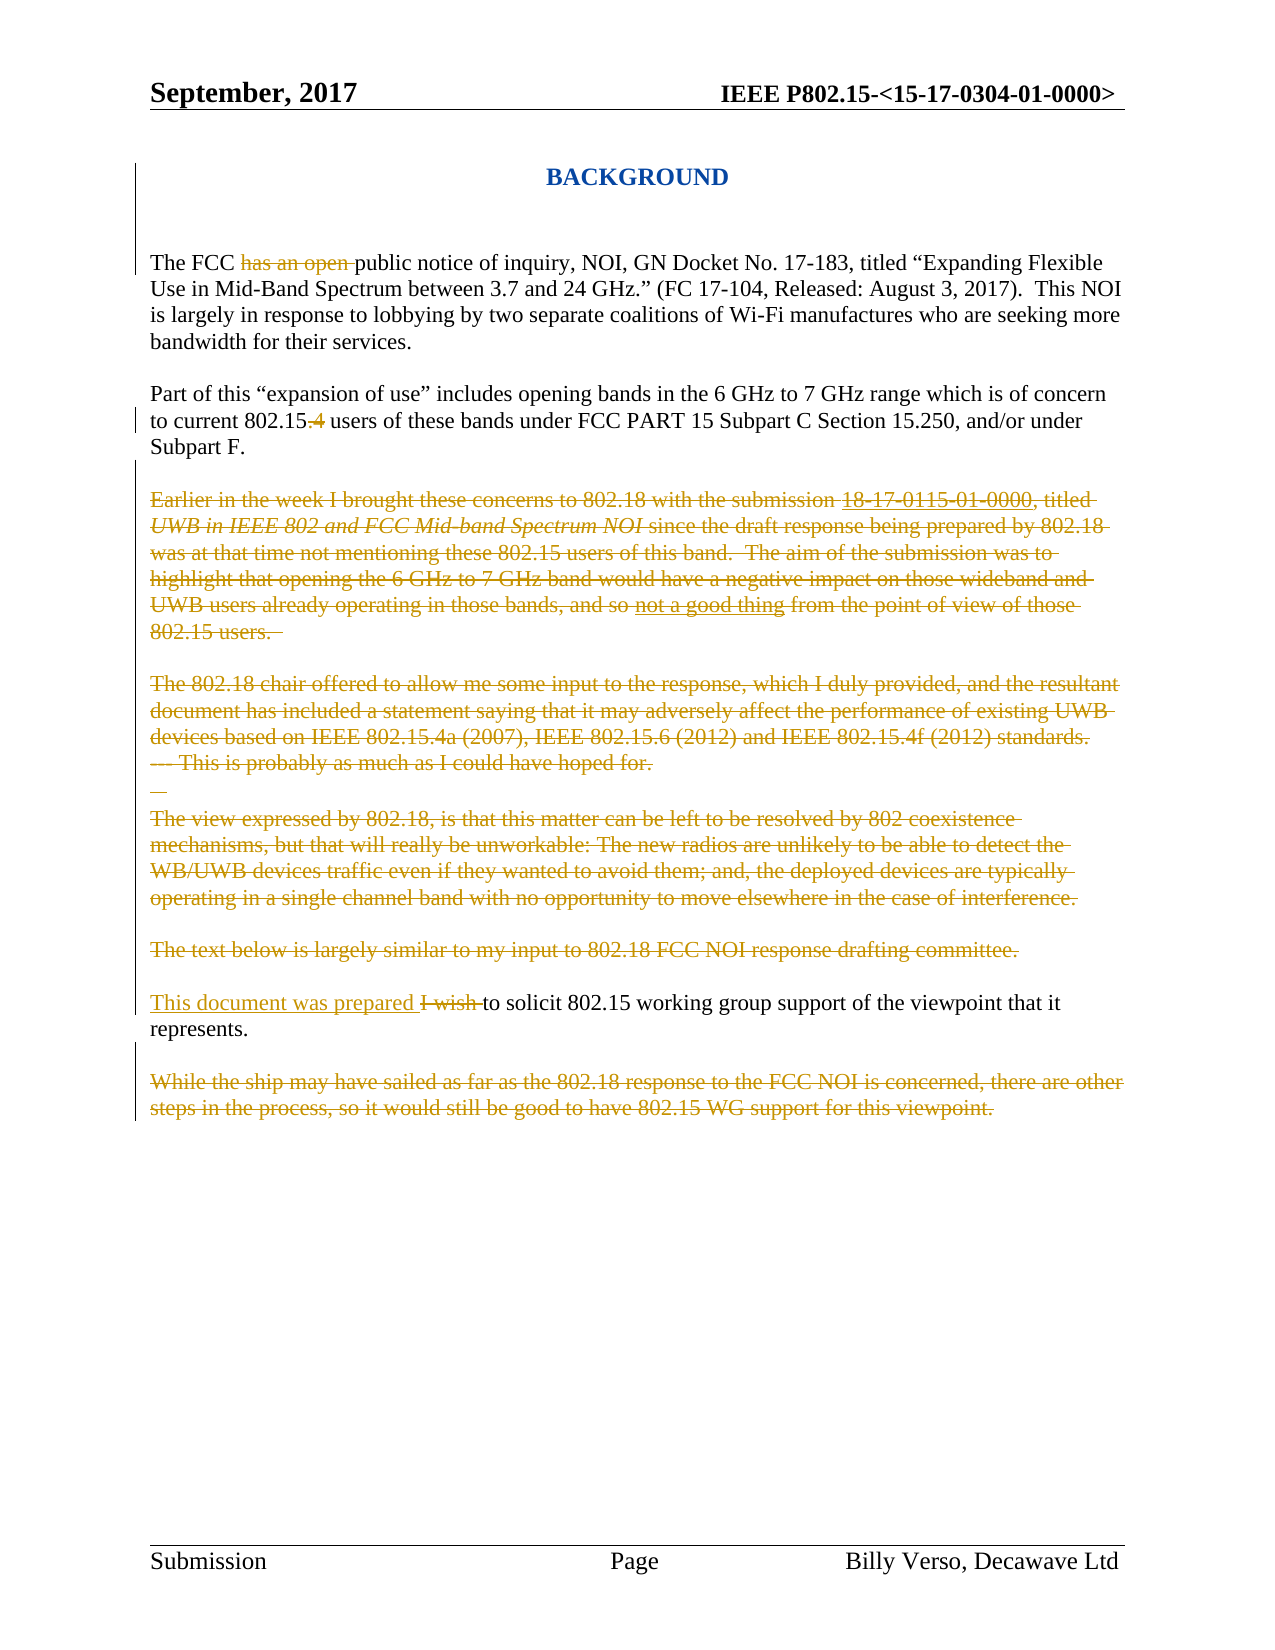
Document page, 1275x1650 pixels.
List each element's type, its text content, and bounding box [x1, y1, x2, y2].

text Part of this “expansion of use” includes opening bands in the 6 GHz to 7 GHz range which is of concern to current 802.15 users of these bands under FCC PART 15 Subpart C Section 15.250, and/or under Subpart F. [150, 381, 1125, 459]
text to solicit 802.15 working group support of the viewpoint that it represents. [150, 989, 1125, 1042]
text The FCC public notice of inquiry, NOI, GN Docket No. 17-183, titled “Expanding Flexible Use in Mid-Band Spectrum between 3.7 and 24 GHz.” (FC 17-104, Released: August 3, 2017). This NOI is largely in response to lobbying by two separate coalitions of Wi-Fi manufactures who are seeking more bandwidth for their services. [150, 249, 1125, 354]
text BACKGROUND [150, 162, 1125, 191]
